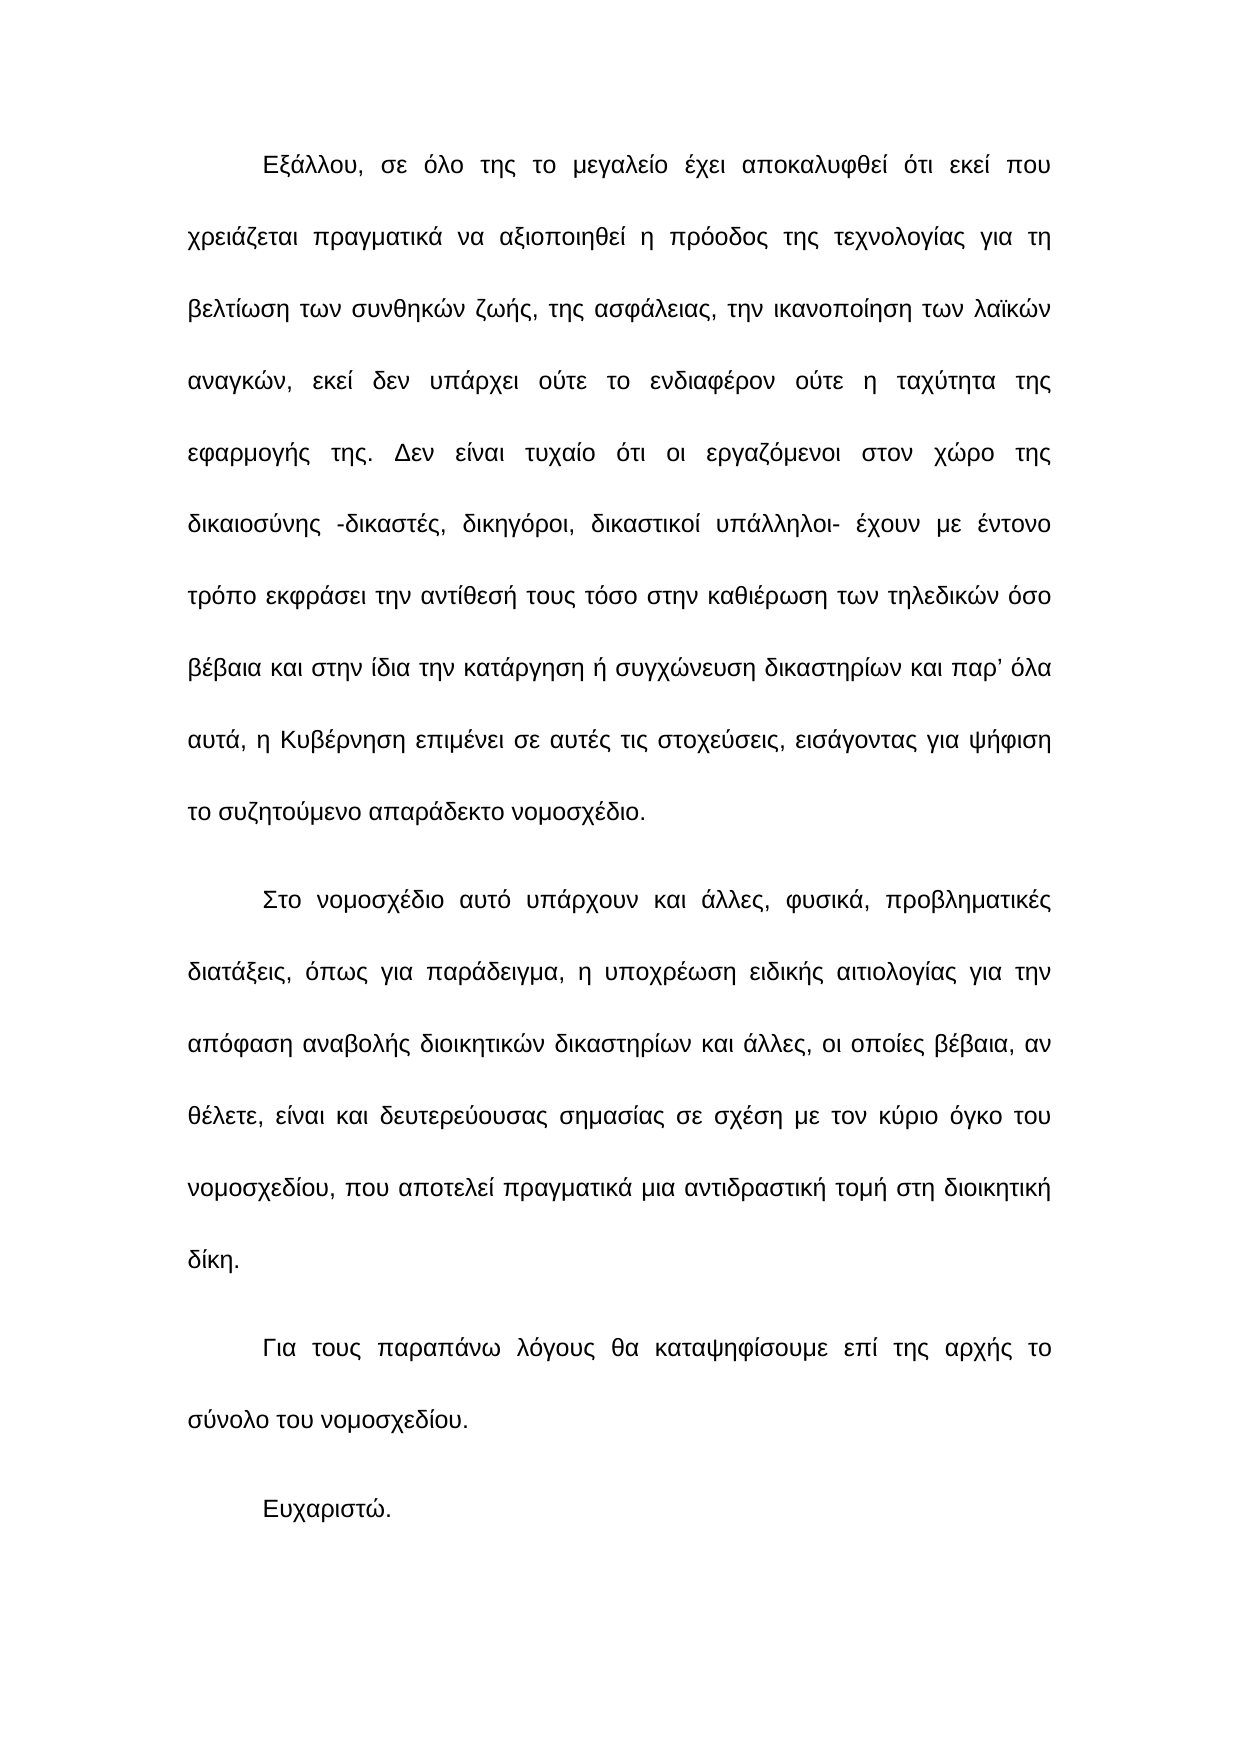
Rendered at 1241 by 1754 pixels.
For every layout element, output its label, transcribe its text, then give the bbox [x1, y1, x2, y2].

text Ευχαριστώ. [187, 1494, 1053, 1522]
text Εξάλλου, σε όλο της το μεγαλείο έχει αποκαλυφθεί ότι εκεί που χρειάζεται πραγματικά να αξιοποιηθεί η πρόοδος της τεχνολογίας για τη βελτίωση των συνθηκών ζωής, της ασφάλειας, την ικανοποίηση των λαϊκών αναγκών, εκεί δεν υπάρχει ούτε το ενδιαφέρον ούτε η ταχύτητα της εφαρμογής της. Δεν είναι τυχαίο ότι οι εργαζόμενοι στον χώρο της δικαιοσύνης -δικαστές, δικηγόροι, δικαστικοί υπάλληλοι- έχουν με έντονο τρόπο εκφράσει την αντίθεσή τους τόσο στην καθιέρωση των τηλεδικών όσο βέβαια και στην ίδια την κατάργηση ή συγχώνευση δικαστηρίων και παρ’ όλα αυτά, η Κυβέρνηση επιμένει σε αυτές τις στοχεύσεις, εισάγοντας για ψήφιση το συζητούμενο απαράδεκτο νομοσχέδιο. [187, 150, 1053, 826]
text Για τους παραπάνω λόγους θα καταψηφίσουμε επί της αρχής το σύνολο του νομοσχεδίου. [187, 1333, 1053, 1434]
text Στο νομοσχέδιο αυτό υπάρχουν και άλλες, φυσικά, προβληματικές διατάξεις, όπως για παράδειγμα, η υποχρέωση ειδικής αιτιολογίας για την απόφαση αναβολής διοικητικών δικαστηρίων και άλλες, οι οποίες βέβαια, αν θέλετε, είναι και δευτερεύουσας σημασίας σε σχέση με τον κύριο όγκο του νομοσχεδίου, που αποτελεί πραγματικά μια αντιδραστική τομή στη διοικητική δίκη. [187, 885, 1053, 1273]
